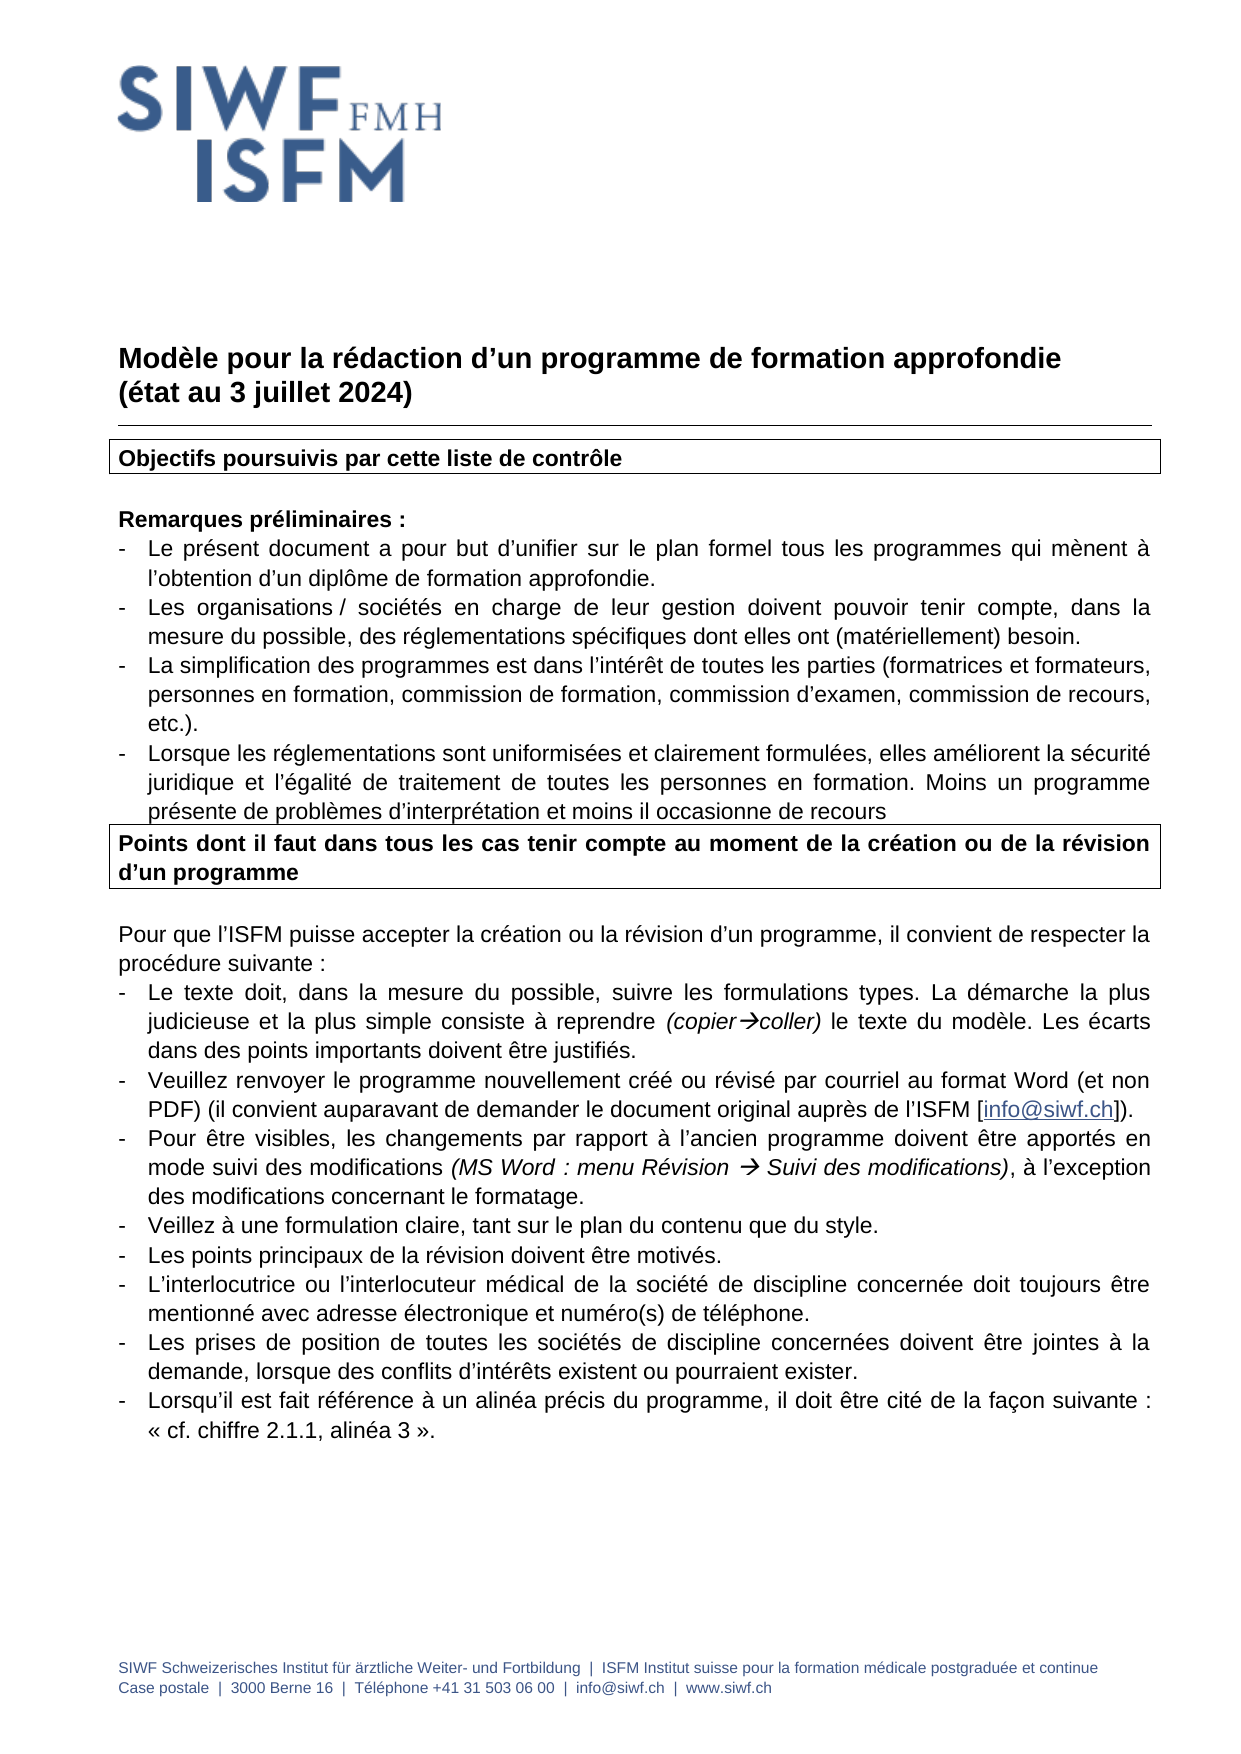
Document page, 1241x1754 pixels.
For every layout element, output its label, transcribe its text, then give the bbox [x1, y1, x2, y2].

text Pour que l’ISFM puisse accepter la création ou la révision d’un programme, il convient de respecter la procédure suivante : [118, 918, 1152, 976]
text Points dont il faut dans tous les cas tenir compte au moment de la création ou de la révision d’un programme [110, 825, 1160, 888]
list Le présent document a pour but d’unifier sur le plan formel tous les programmes qui mènent à l’obtention d’un diplôme de formation approfondie. [118, 533, 1152, 591]
list Les prises de position de toutes les sociétés de discipline concernées doivent être jointes à la demande, lorsque des conflits d’intérêts existent ou pourraient exister. [118, 1326, 1152, 1385]
list L’interlocutrice ou l’interlocuteur médical de la société de discipline concernée doit toujours être mentionné avec adresse électronique et numéro(s) de téléphone. [118, 1268, 1152, 1326]
list Pour être visibles, les changements par rapport à l’ancien programme doivent être apportés en mode suivi des modifications (MS Word : menu Révision Suivi des modifications), à l’exception des modifications concernant le formatage. [118, 1122, 1152, 1210]
list Veillez à une formulation claire, tant sur le plan du contenu que du style. [118, 1210, 1152, 1239]
list Veuillez renvoyer le programme nouvellement créé ou révisé par courriel au format Word (et non PDF) (il convient auparavant de demander le document original auprès de l’ISFM [info@siwf.ch]). [118, 1064, 1152, 1122]
text Modèle pour la rédaction d’un programme de formation approfondie (état au 3 juillet 2024) [118, 342, 1152, 409]
list Lorsque les réglementations sont uniformisées et clairement formulées, elles améliorent la sécurité juridique et l’égalité de traitement de toutes les personnes en formation. Moins un programme présente de problèmes d’interprétation et moins il occasionne de recours [118, 737, 1152, 824]
list Les organisations / sociétés en charge de leur gestion doivent pouvoir tenir compte, dans la mesure du possible, des réglementations spécifiques dont elles ont (matériellement) besoin. [118, 591, 1152, 649]
list Lorsqu’il est fait référence à un alinéa précis du programme, il doit être cité de la façon suivante : « cf. chiffre 2.1.1, alinéa 3 ». [118, 1385, 1152, 1443]
list Le texte doit, dans la mesure du possible, suivre les formulations types. La démarche la plus judicieuse et la plus simple consiste à reprendre (copiercoller) le texte du modèle. Les écarts dans des points importants doivent être justifiés. [118, 976, 1152, 1064]
list Les points principaux de la révision doivent être motivés. [118, 1239, 1152, 1268]
text Remarques préliminaires : [118, 503, 1152, 533]
list La simplification des programmes est dans l’intérêt de toutes les parties (formatrices et formateurs, personnes en formation, commission de formation, commission d’examen, commission de recours, etc.). [118, 649, 1152, 737]
text Objectifs poursuivis par cette liste de contrôle [110, 440, 1160, 473]
